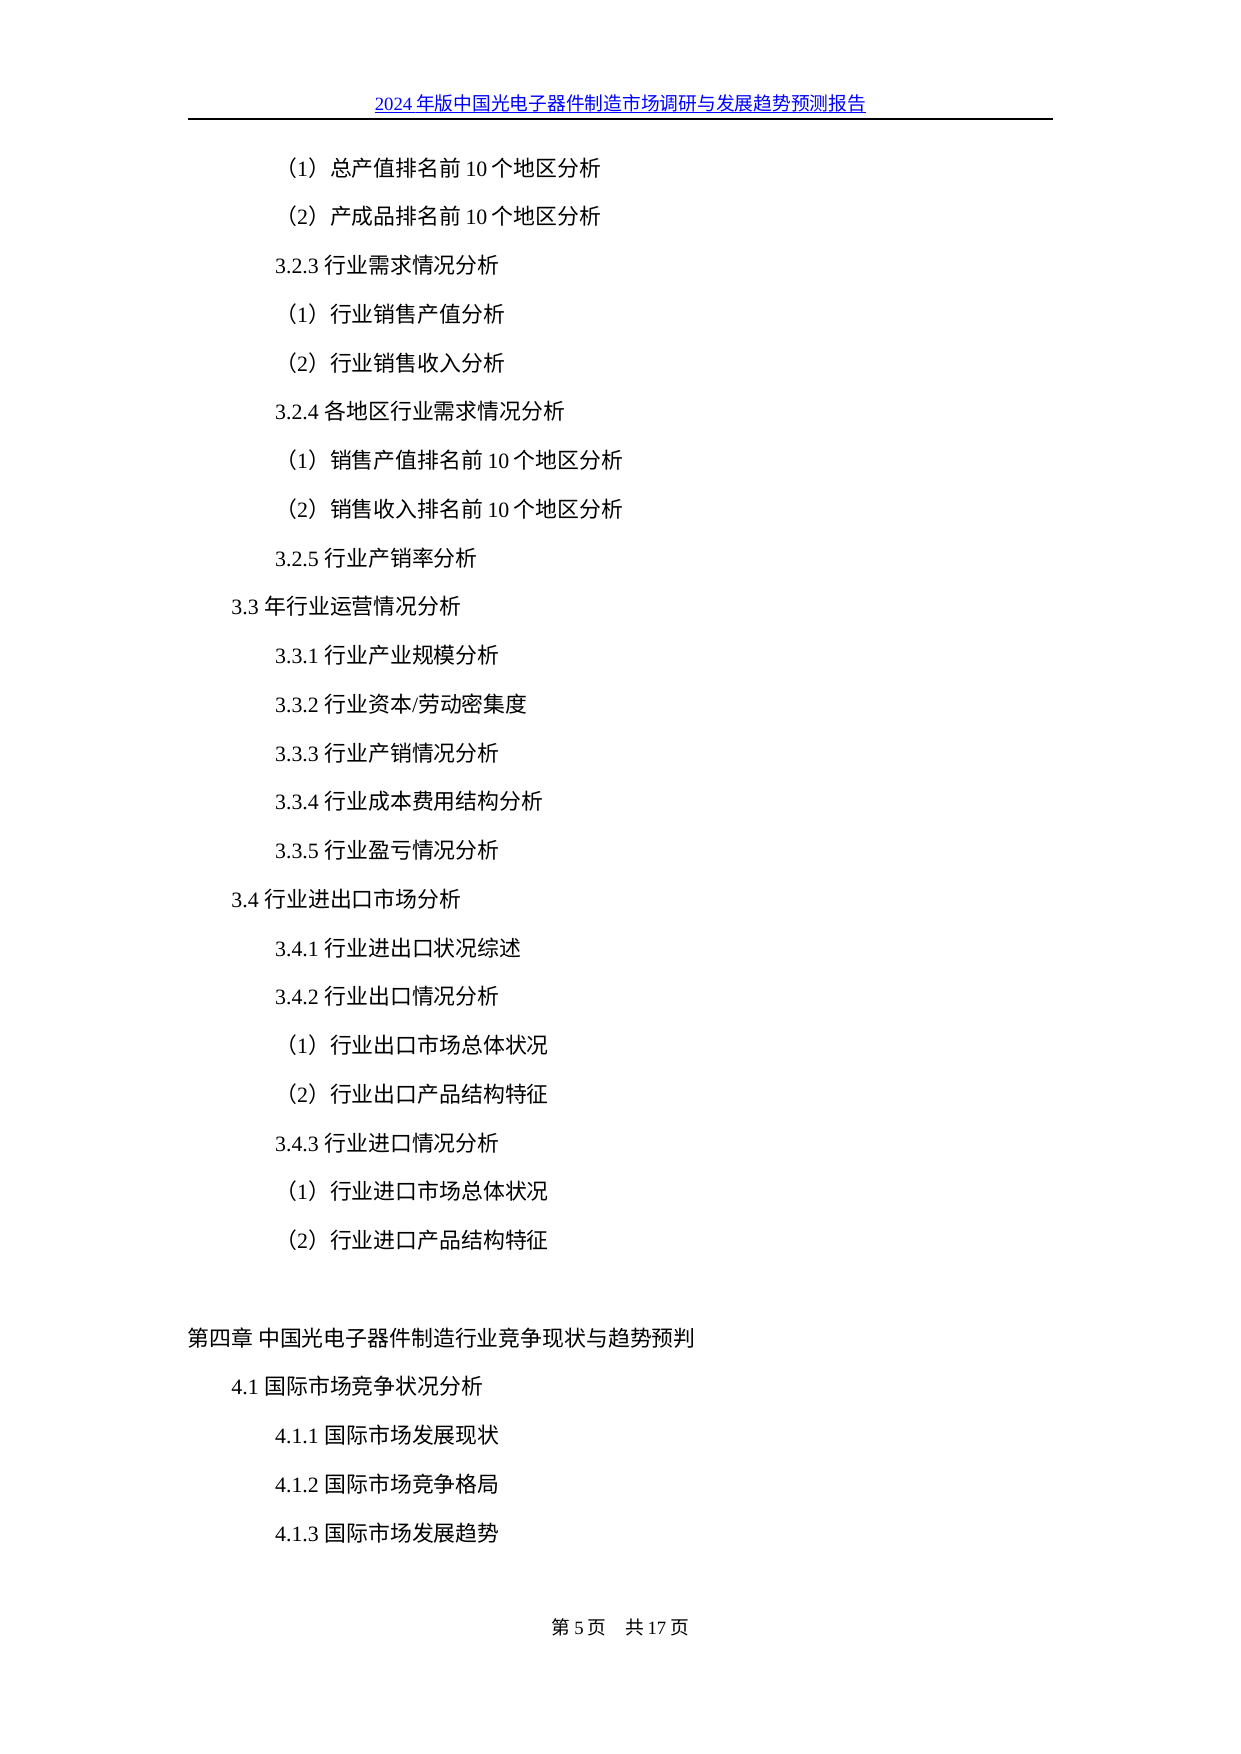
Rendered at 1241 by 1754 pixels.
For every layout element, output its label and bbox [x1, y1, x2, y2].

text [187, 150, 1053, 1548]
